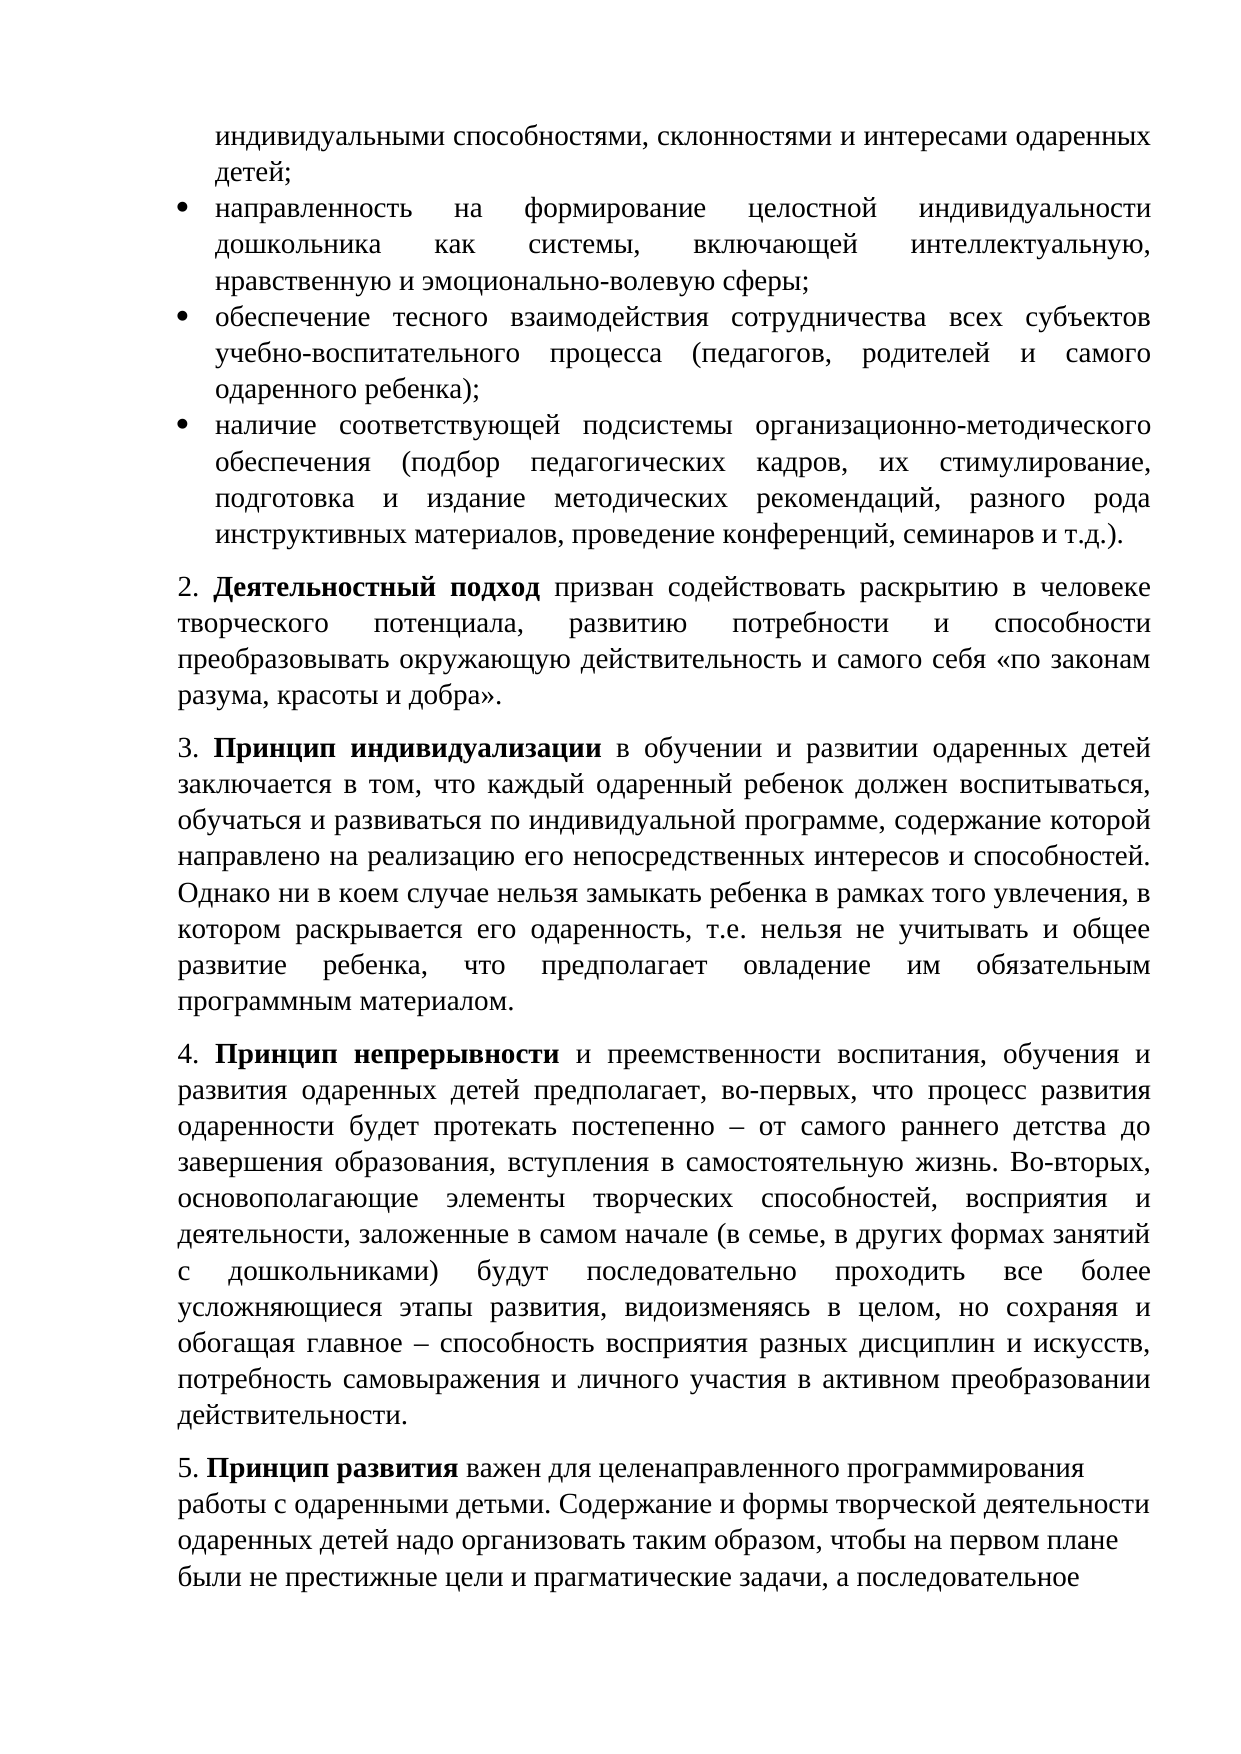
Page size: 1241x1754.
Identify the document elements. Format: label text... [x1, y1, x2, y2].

list обеспечение тесного взаимодействия сотрудничества всех субъектов учебно-воспитательного процесса (педагогов, родителей и самого одаренного ребенка); [177, 299, 1152, 405]
list направленность на формирование целостной индивидуальности дошкольника как системы, включающей интеллектуальную, нравственную и эмоционально-волевую сферы; [177, 190, 1152, 296]
list наличие соответствующей подсистемы организационно-методического обеспечения (подбор педагогических кадров, их стимулирование, подготовка и издание методических рекомендаций, разного рода инструктивных материалов, проведение конференций, семинаров и т.д.). [177, 407, 1152, 549]
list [177, 118, 1152, 188]
text 3. Принцип индивидуализации в обучении и развитии одаренных детей заключается в том, что каждый одаренный ребенок должен воспитываться, обучаться и развиваться по индивидуальной программе, содержание которой направлено на реализацию его непосредственных интересов и способностей. Однако ни в коем случае нельзя замыкать ребенка в рамках того увлечения, в котором раскрывается его одаренность, т.е. нельзя не учитывать и общее развитие ребенка, что предполагает овладение им обязательным программным материалом. [177, 730, 1152, 1017]
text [177, 1450, 1152, 1592]
text 4. Принцип непрерывности и преемственности воспитания, обучения и развития одаренных детей предполагает, во-первых, что процесс развития одаренности будет протекать постепенно – от самого раннего детства до завершения образования, вступления в самостоятельную жизнь. Во-вторых, основополагающие элементы творческих способностей, восприятия и деятельности, заложенные в самом начале (в семье, в других формах занятий с дошкольниками) будут последовательно проходить все более усложняющиеся этапы развития, видоизменяясь в целом, но сохраняя и обогащая главное – способность восприятия разных дисциплин и искусств, потребность самовыражения и личного участия в активном преобразовании действительности. [177, 1036, 1152, 1431]
text 2. Деятельностный подход призван содействовать раскрытию в человеке творческого потенциала, развитию потребности и способности преобразовывать окружающую действительность и самого себя «по законам разума, красоты и добра». [177, 569, 1152, 711]
